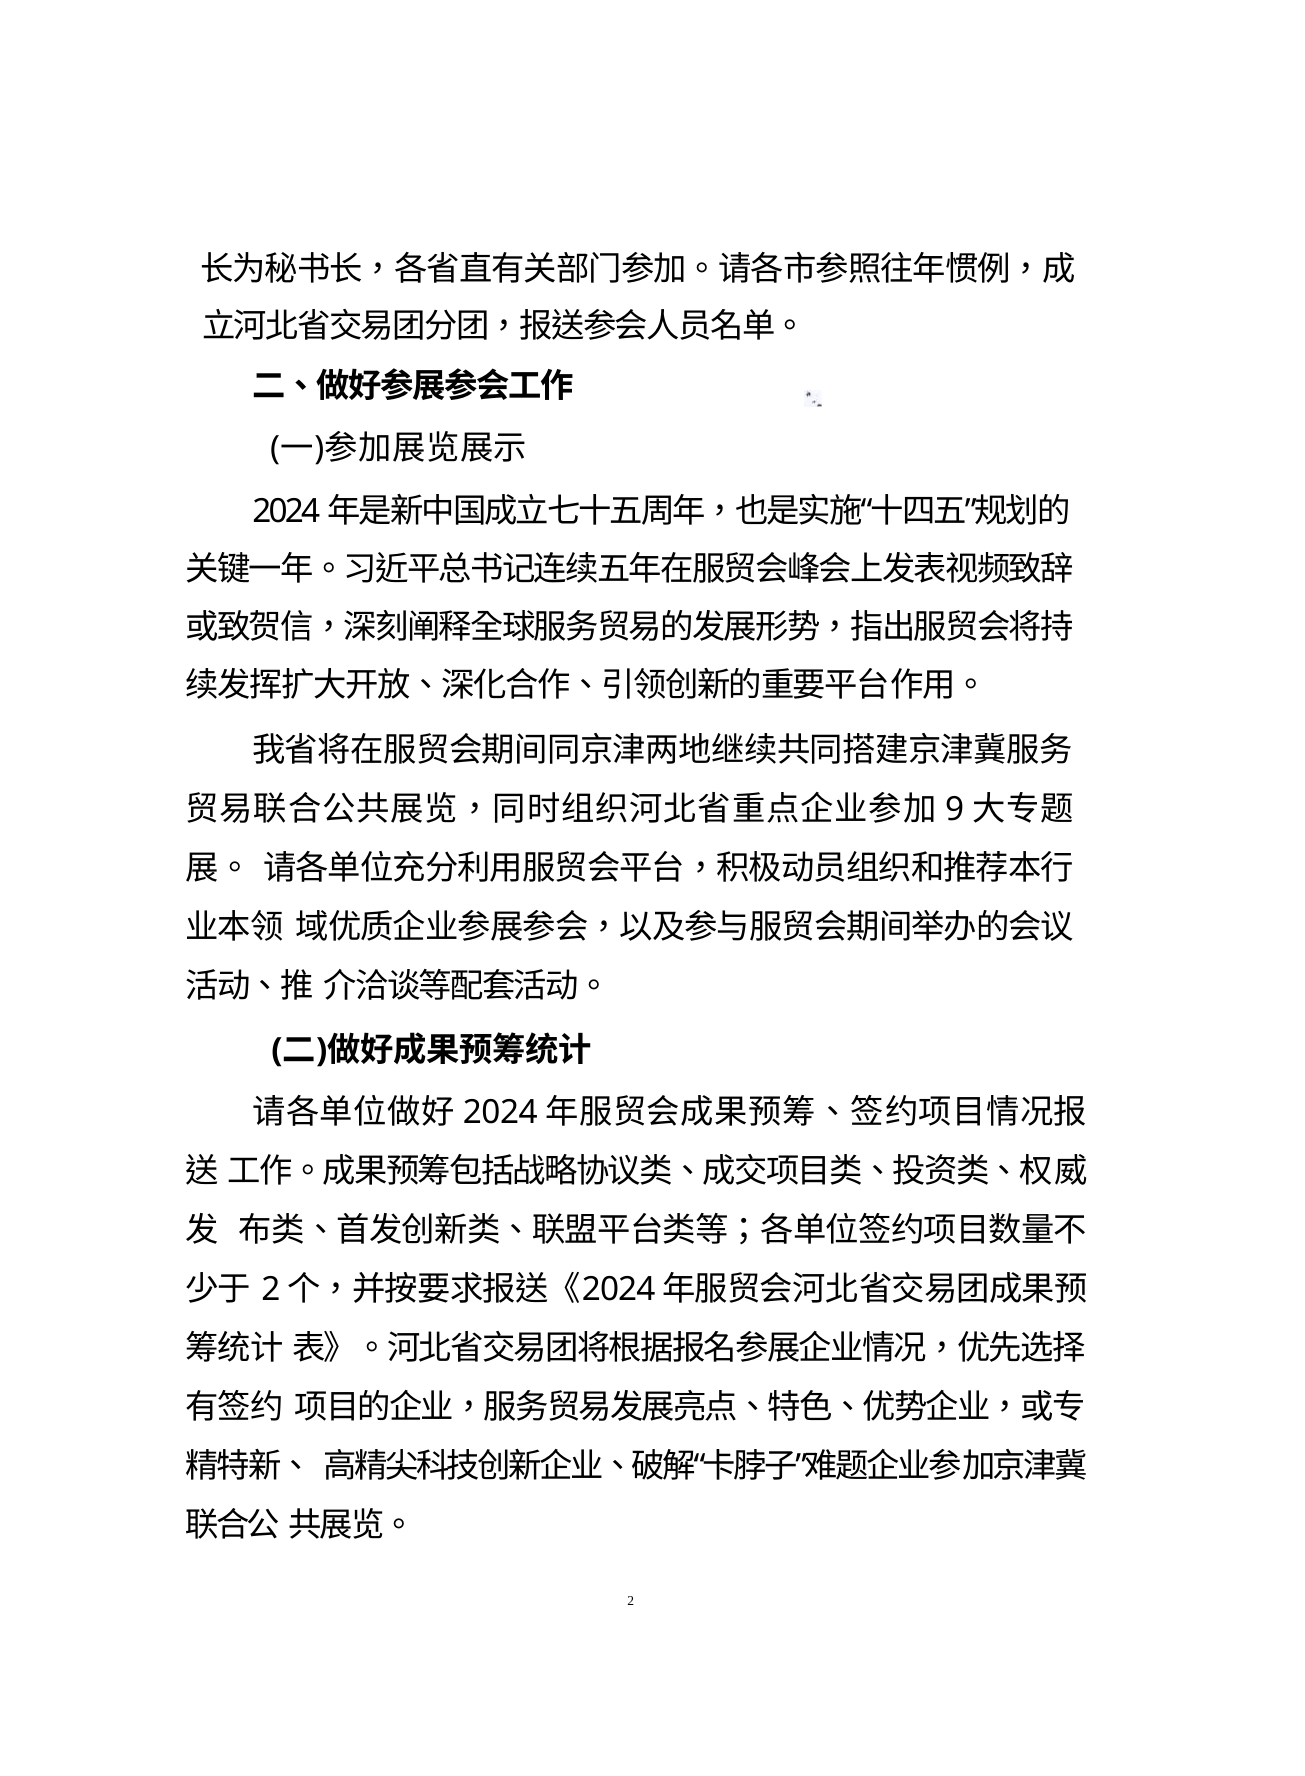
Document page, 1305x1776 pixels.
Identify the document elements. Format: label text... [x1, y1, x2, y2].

text 二、做好参展参会工作 [252, 364, 1108, 406]
text 2024年是新中国成立七十五周年，也是实施“十四五”规划的 关键一年。习近平总书记连续五年在服贸会峰会上发表视频致辞 或致贺信，深刻阐释全球服务贸易的发展形势，指出服贸会将持 续发挥扩大开放、深化合作、引领创新的重要平台作用。 [185, 487, 1074, 706]
text 我省将在服贸会期间同京津两地继续共同搭建京津冀服务 贸易联合公共展览，同时组织河北省重点企业参加9大专题展。 请各单位充分利用服贸会平台，积极动员组织和推荐本行业本领 域优质企业参展参会，以及参与服贸会期间举办的会议活动、推 介洽谈等配套活动。 [185, 726, 1074, 1007]
text 请各单位做好2024年服贸会成果预筹、签约项目情况报送 工作。成果预筹包括战略协议类、成交项目类、投资类、权威发 布类、首发创新类、联盟平台类等；各单位签约项目数量不少于 2个，并按要求报送《2024年服贸会河北省交易团成果预筹统计 表》。河北省交易团将根据报名参展企业情况，优先选择有签约 项目的企业，服务贸易发展亮点、特色、优势企业，或专精特新、 高精尖科技创新企业、破解“卡脖子”难题企业参加京津冀联合公 共展览。 [185, 1088, 1088, 1546]
text (一)参加展览展示 [270, 425, 1108, 467]
text 长为秘书长，各省直有关部门参加。请各市参照往年惯例，成 立河北省交易团分团，报送参会人员名单。 [200, 245, 1076, 347]
text (二)做好成果预筹统计 [271, 1027, 1108, 1069]
picture [804, 390, 822, 407]
